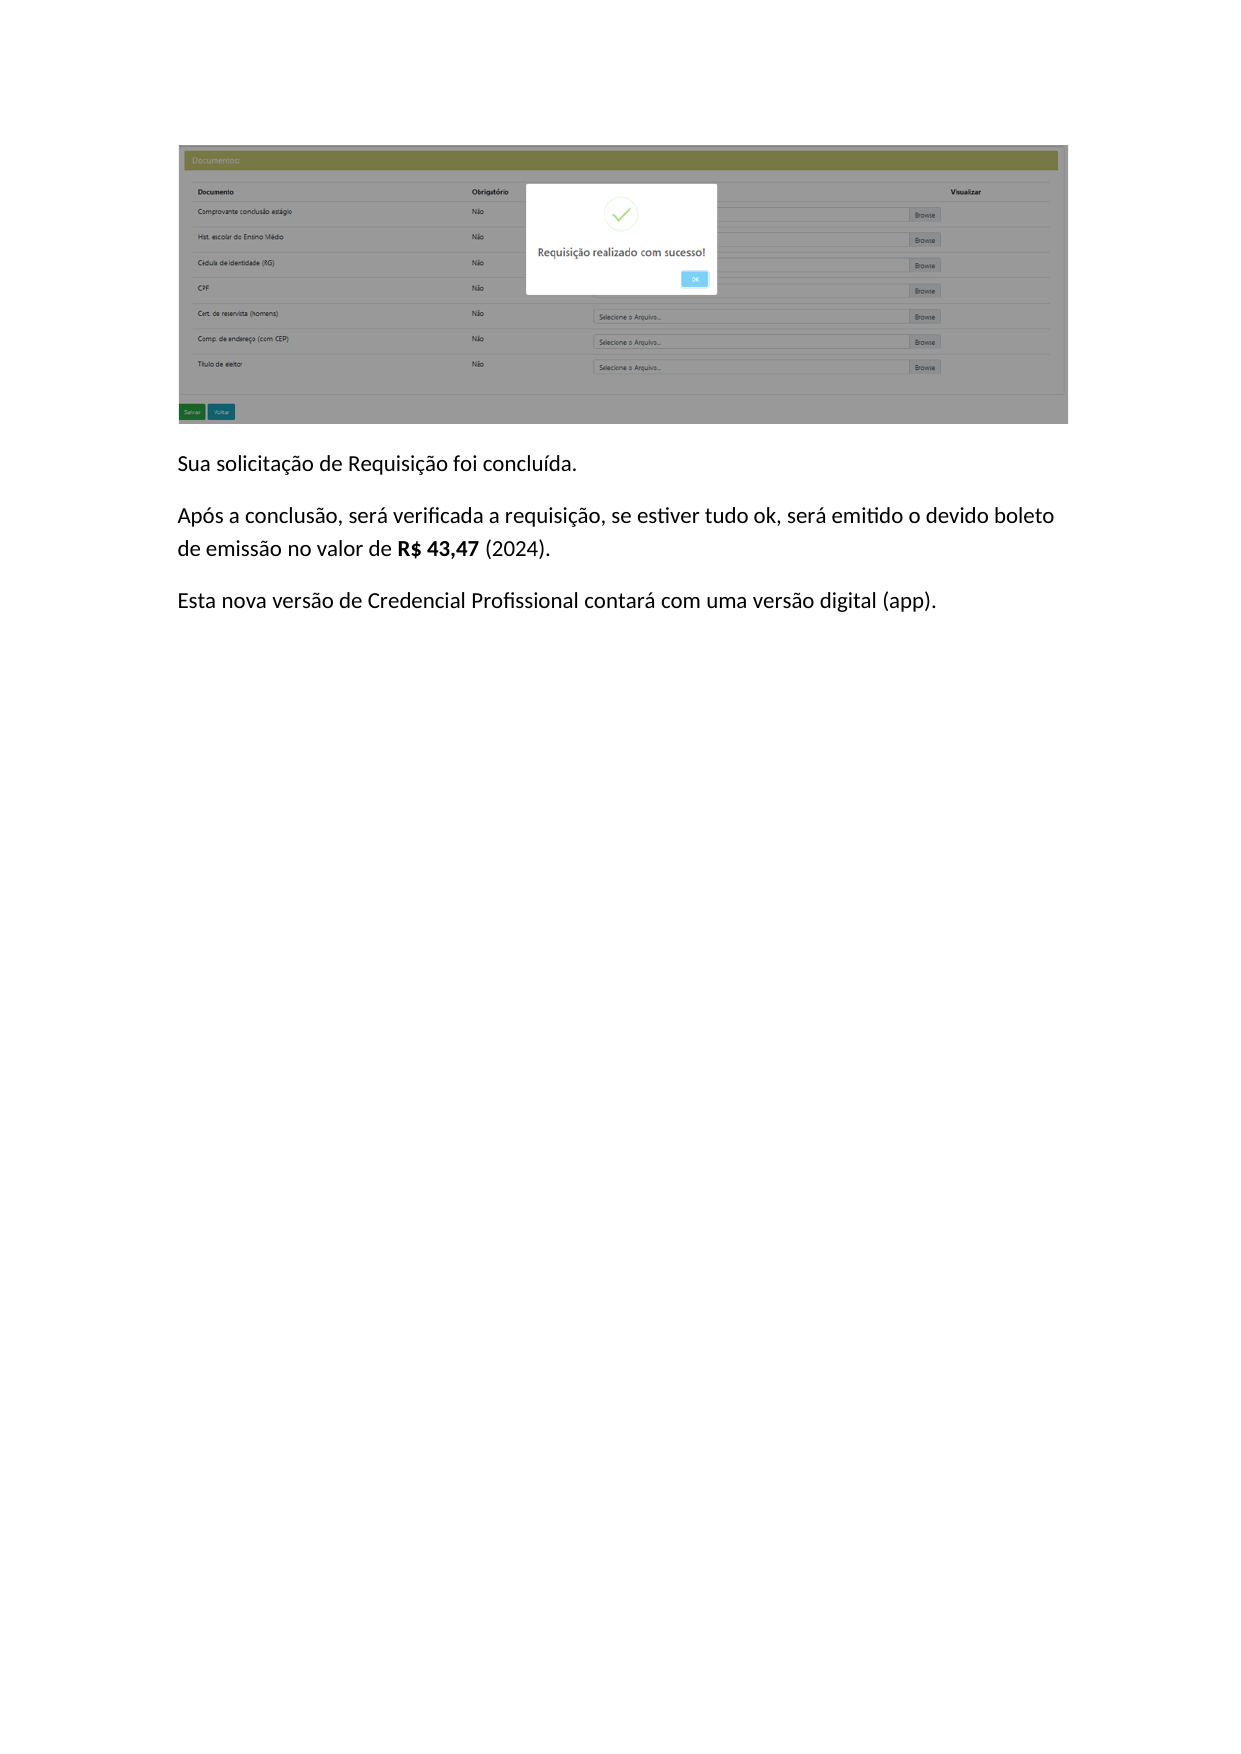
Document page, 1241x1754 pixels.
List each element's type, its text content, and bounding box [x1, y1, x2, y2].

text Após a conclusão, será verificada a requisição, se estiver tudo ok, será emitido o devido boleto de emissão no valor de R$ 43,47 (2024). [177, 502, 1058, 562]
picture [178, 145, 1069, 424]
text Esta nova versão de Credencial Profissional contará com uma versão digital (app). [177, 587, 1073, 614]
text Sua solicitação de Requisição foi concluída. [177, 449, 1073, 477]
